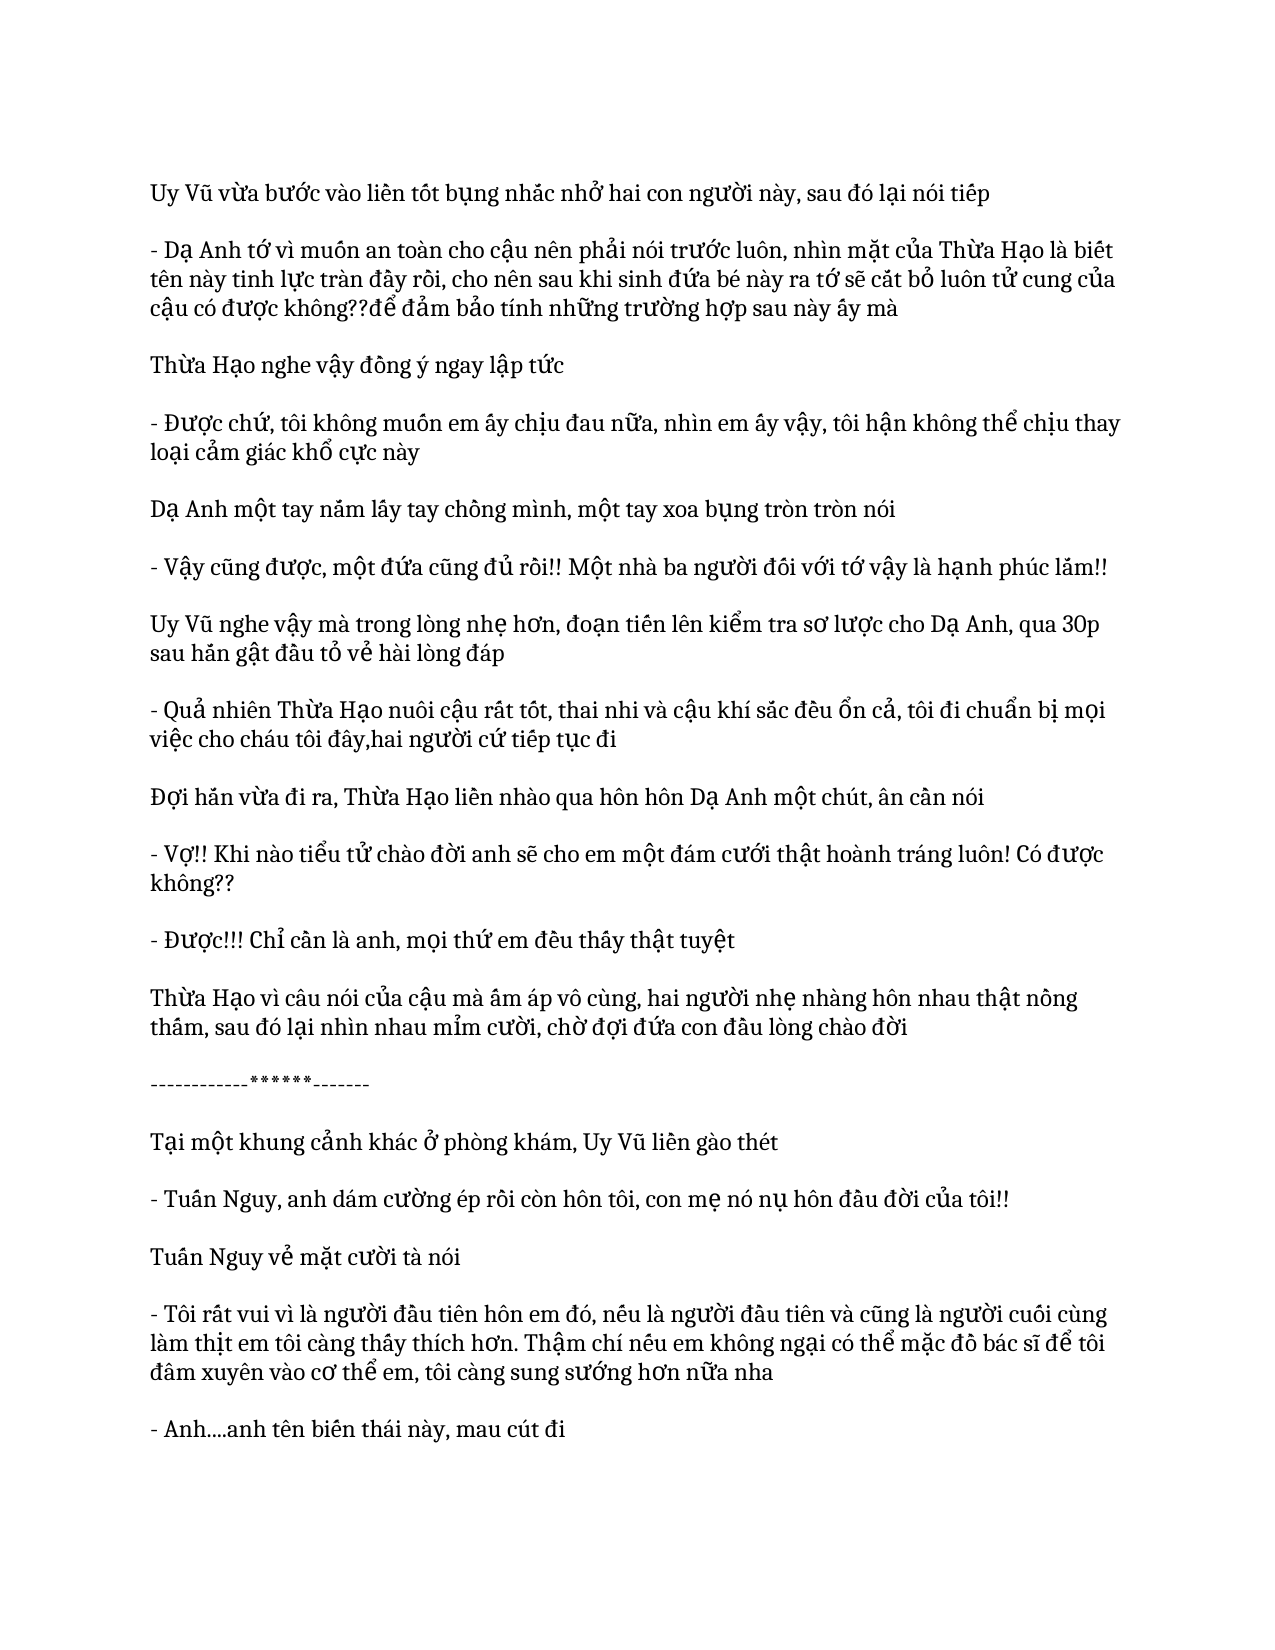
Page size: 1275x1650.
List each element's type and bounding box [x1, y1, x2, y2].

text [150, 150, 1125, 1472]
